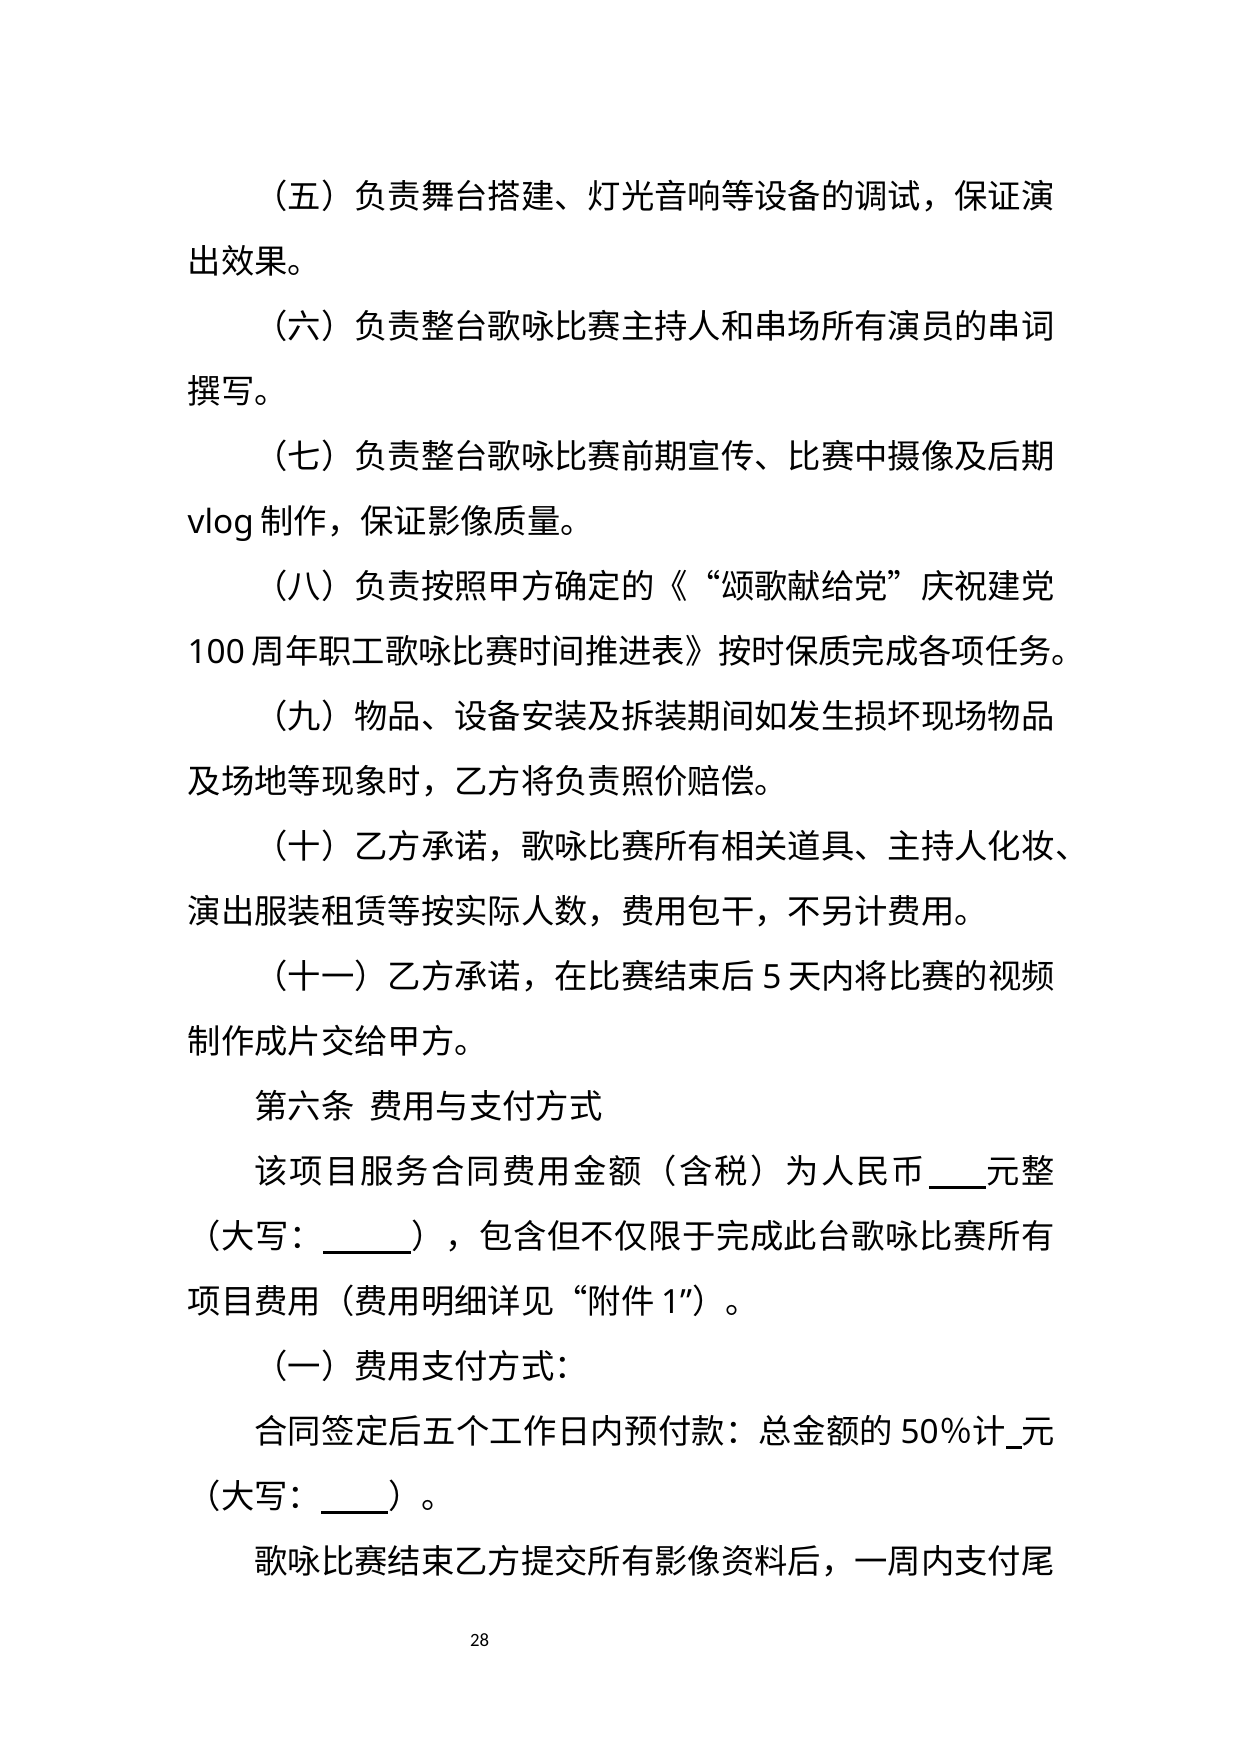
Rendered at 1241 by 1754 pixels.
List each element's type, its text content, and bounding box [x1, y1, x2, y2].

text （十）乙方承诺，歌咏比赛所有相关道具、主持人化妆、演出服装租赁等按实际人数，费用包干，不另计费用。 [187, 812, 1055, 942]
text （六）负责整台歌咏比赛主持人和串场所有演员的串词撰写。 [187, 292, 1055, 422]
text （十一）乙方承诺，在比赛结束后5天内将比赛的视频制作成片交给甲方。 [187, 942, 1055, 1072]
text 该项目服务合同费用金额（含税）为人民币 元整（大写： ），包含但不仅限于完成此台歌咏比赛所有项目费用（费用明细详见“附件1”）。 [187, 1137, 1055, 1332]
text （八）负责按照甲方确定的《“颂歌献给党”庆祝建党100周年职工歌咏比赛时间推进表》按时保质完成各项任务。 [187, 552, 1055, 682]
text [187, 1527, 1055, 1592]
text （九）物品、设备安装及拆装期间如发生损坏现场物品及场地等现象时，乙方将负责照价赔偿。 [187, 682, 1055, 812]
text 第六条 费用与支付方式 [187, 1072, 1055, 1137]
text （一）费用支付方式： [187, 1332, 1055, 1397]
text 合同签定后五个工作日内预付款：总金额的50％计 元（大写： ）。 [187, 1397, 1055, 1527]
text （五）负责舞台搭建、灯光音响等设备的调试，保证演出效果。 [187, 162, 1055, 292]
text （七）负责整台歌咏比赛前期宣传、比赛中摄像及后期vlog制作，保证影像质量。 [187, 422, 1055, 552]
